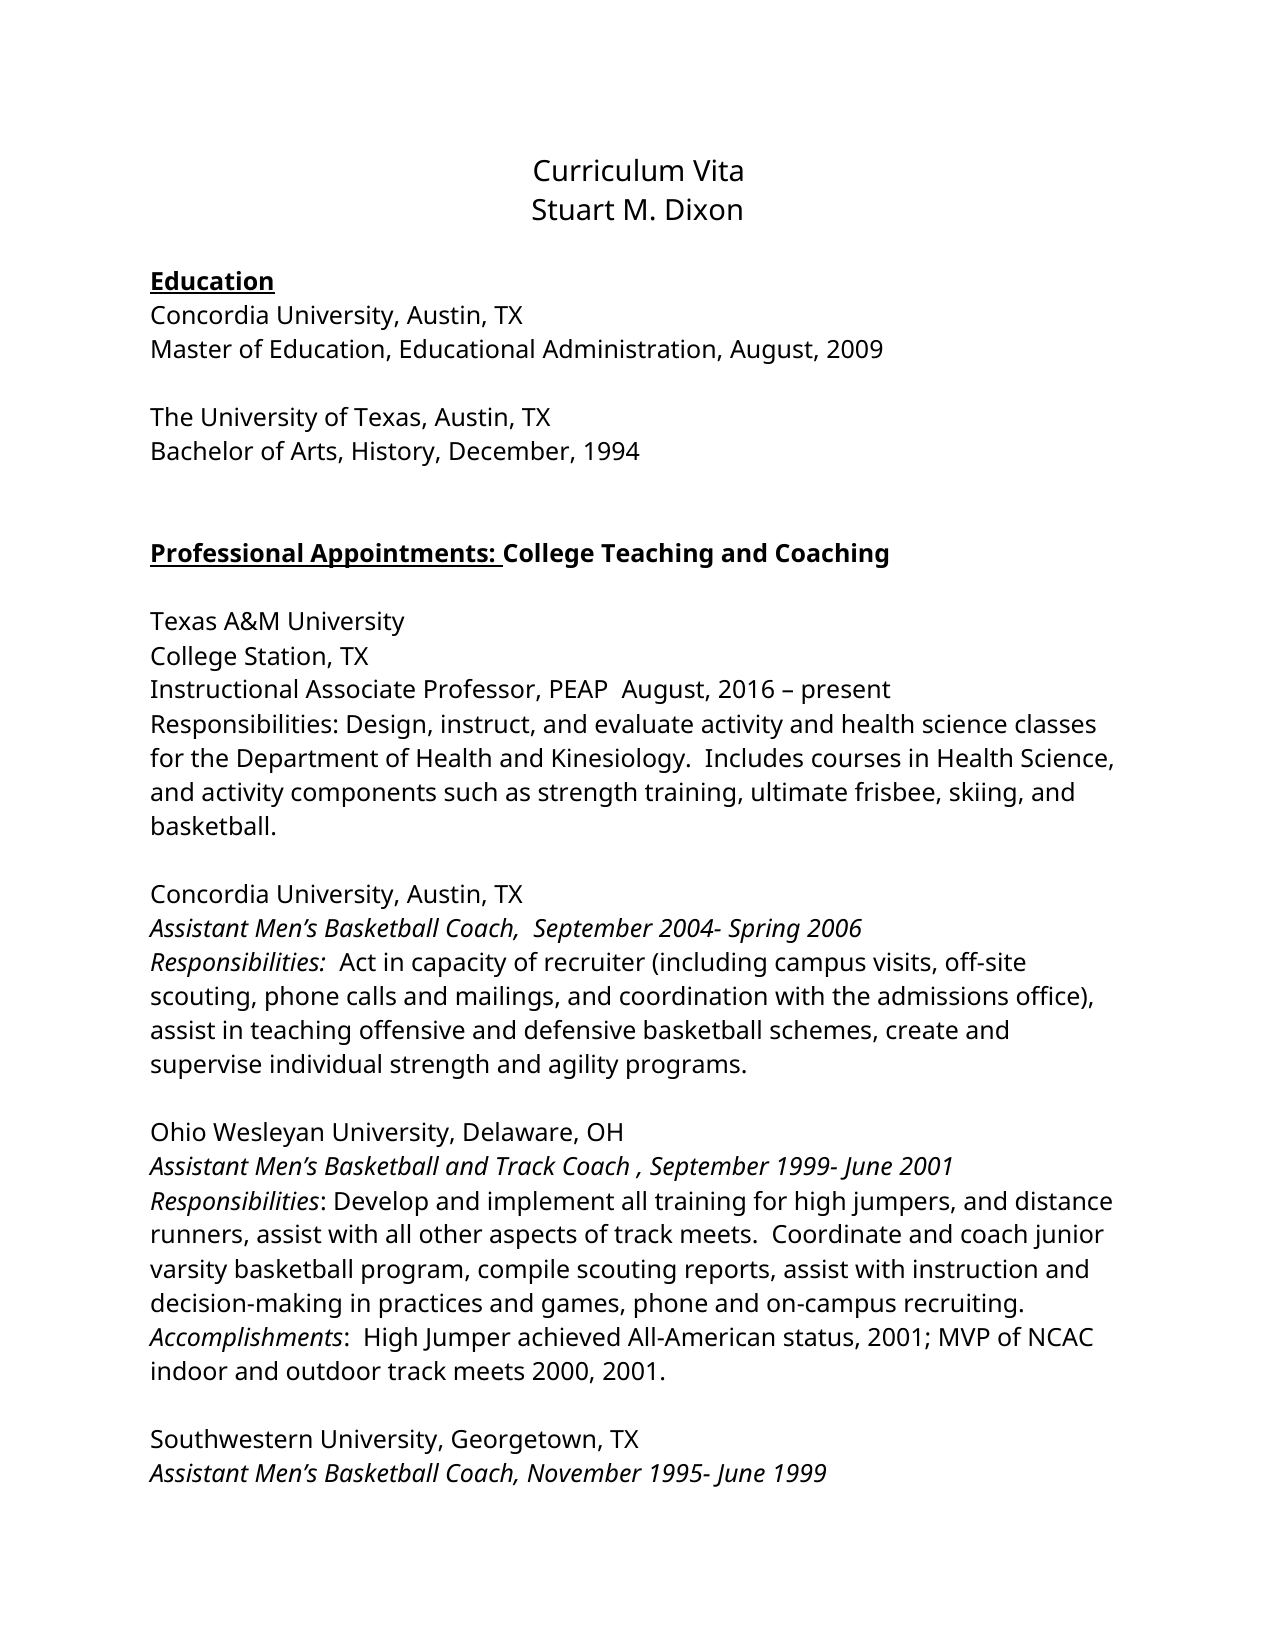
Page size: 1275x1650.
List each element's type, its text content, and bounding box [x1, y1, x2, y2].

text Master of Education, Educational Administration, August, 2009 [150, 332, 1125, 366]
text Assistant Men’s Basketball and Track Coach , September 1999- June 2001 [150, 1149, 1125, 1183]
subtitle Stuart M. Dixon [150, 190, 1125, 229]
text Concordia University, Austin, TX [150, 877, 1125, 911]
text Texas A&M University [150, 604, 1125, 638]
subtitle Responsibilities: Develop and implement all training for high jumpers, and distance runners, assist with all other aspects of track meets. Coordinate and coach junior varsity basketball program, compile scouting reports, assist with instruction and decision-making in practices and games, phone and on-campus recruiting. [150, 1183, 1125, 1319]
text The University of Texas, Austin, TX [150, 400, 1125, 434]
text Assistant Men’s Basketball Coach, November 1995- June 1999 [150, 1456, 1125, 1490]
subtitle Ohio Wesleyan University, Delaware, OH [150, 1115, 1125, 1149]
text Assistant Men’s Basketball Coach, September 2004- Spring 2006 [150, 911, 1125, 945]
text Bachelor of Arts, History, December, 1994 [150, 434, 1125, 468]
subtitle Responsibilities: Act in capacity of recruiter (including campus visits, off-site scouting, phone calls and mailings, and coordination with the admissions office), assist in teaching offensive and defensive basketball schemes, create and supervise individual strength and agility programs. [150, 945, 1125, 1081]
text Instructional Associate Professor, PEAP August, 2016 – present [150, 672, 1125, 706]
text Concordia University, Austin, TX [150, 297, 1125, 332]
subtitle Education [150, 263, 1125, 297]
text Professional Appointments: College Teaching and Coaching [150, 536, 1125, 570]
text Accomplishments: High Jumper achieved All-American status, 2001; MVP of NCAC indoor and outdoor track meets 2000, 2001. [150, 1319, 1125, 1387]
subtitle Southwestern University, Georgetown, TX [150, 1422, 1125, 1456]
text Responsibilities: Design, instruct, and evaluate activity and health science classes for the Department of Health and Kinesiology. Includes courses in Health Science, and activity components such as strength training, ultimate frisbee, skiing, and basketball. [150, 706, 1125, 842]
text College Station, TX [150, 638, 1125, 672]
subtitle Curriculum Vita [450, 150, 1125, 190]
